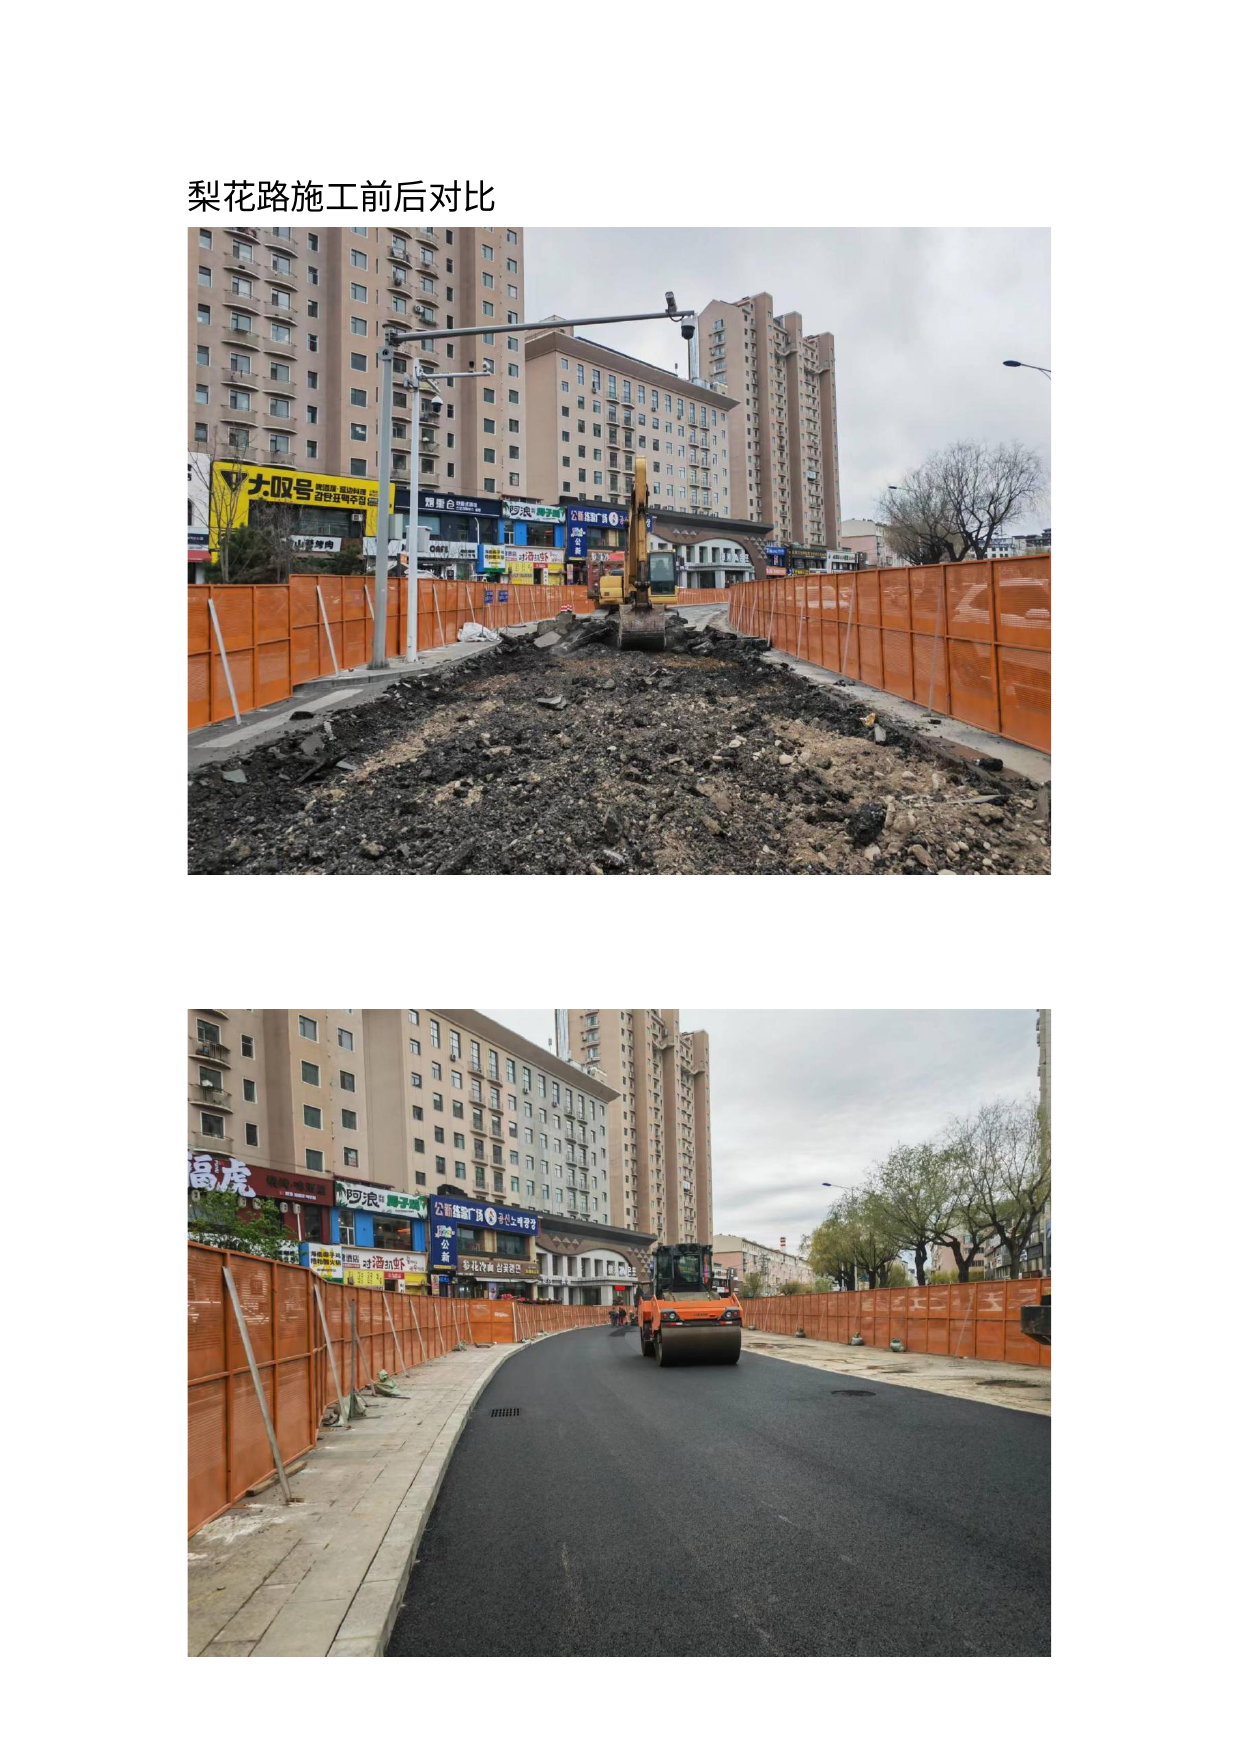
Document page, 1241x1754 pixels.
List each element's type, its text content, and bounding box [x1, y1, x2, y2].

text 梨花路施工前后对比 [187, 162, 1053, 227]
picture [187, 227, 1052, 875]
picture [187, 1009, 1052, 1657]
